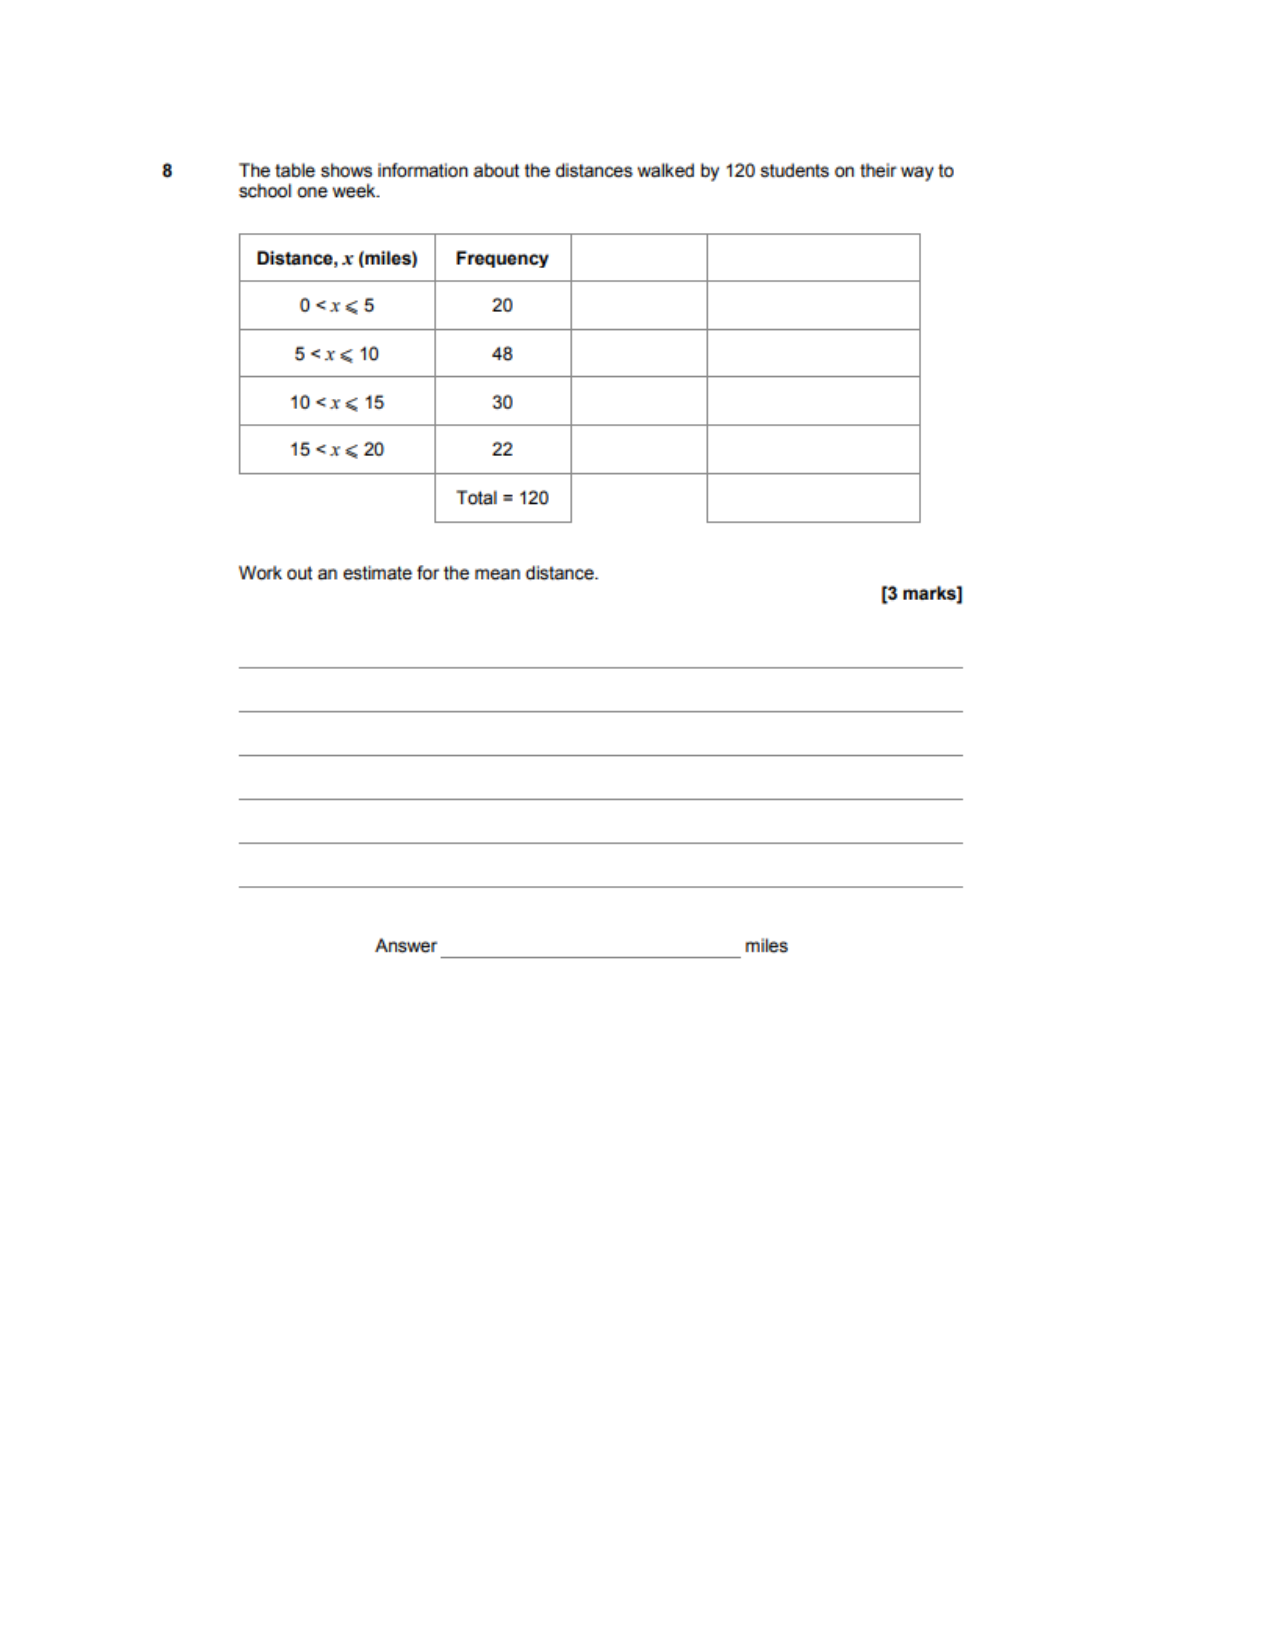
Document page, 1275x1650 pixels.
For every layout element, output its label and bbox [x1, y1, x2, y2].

picture [150, 150, 968, 968]
